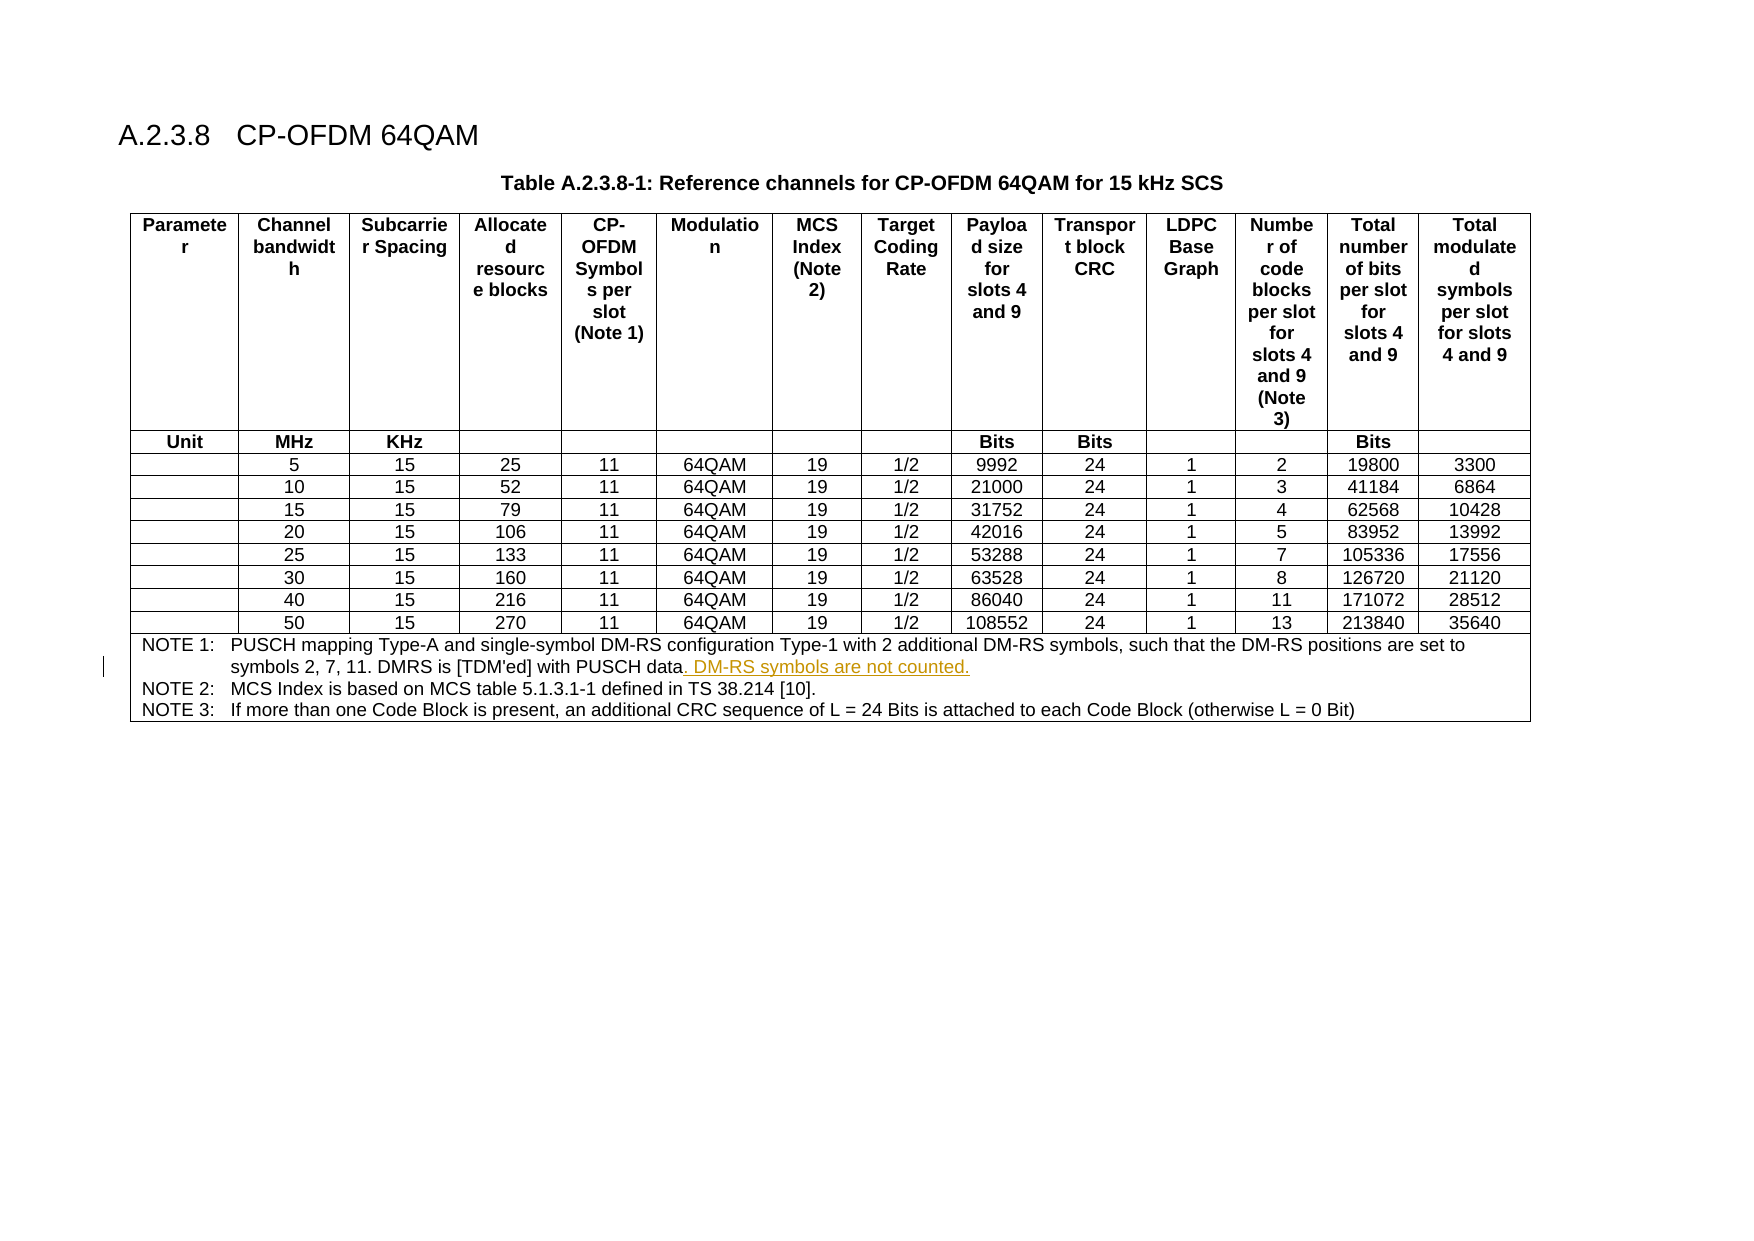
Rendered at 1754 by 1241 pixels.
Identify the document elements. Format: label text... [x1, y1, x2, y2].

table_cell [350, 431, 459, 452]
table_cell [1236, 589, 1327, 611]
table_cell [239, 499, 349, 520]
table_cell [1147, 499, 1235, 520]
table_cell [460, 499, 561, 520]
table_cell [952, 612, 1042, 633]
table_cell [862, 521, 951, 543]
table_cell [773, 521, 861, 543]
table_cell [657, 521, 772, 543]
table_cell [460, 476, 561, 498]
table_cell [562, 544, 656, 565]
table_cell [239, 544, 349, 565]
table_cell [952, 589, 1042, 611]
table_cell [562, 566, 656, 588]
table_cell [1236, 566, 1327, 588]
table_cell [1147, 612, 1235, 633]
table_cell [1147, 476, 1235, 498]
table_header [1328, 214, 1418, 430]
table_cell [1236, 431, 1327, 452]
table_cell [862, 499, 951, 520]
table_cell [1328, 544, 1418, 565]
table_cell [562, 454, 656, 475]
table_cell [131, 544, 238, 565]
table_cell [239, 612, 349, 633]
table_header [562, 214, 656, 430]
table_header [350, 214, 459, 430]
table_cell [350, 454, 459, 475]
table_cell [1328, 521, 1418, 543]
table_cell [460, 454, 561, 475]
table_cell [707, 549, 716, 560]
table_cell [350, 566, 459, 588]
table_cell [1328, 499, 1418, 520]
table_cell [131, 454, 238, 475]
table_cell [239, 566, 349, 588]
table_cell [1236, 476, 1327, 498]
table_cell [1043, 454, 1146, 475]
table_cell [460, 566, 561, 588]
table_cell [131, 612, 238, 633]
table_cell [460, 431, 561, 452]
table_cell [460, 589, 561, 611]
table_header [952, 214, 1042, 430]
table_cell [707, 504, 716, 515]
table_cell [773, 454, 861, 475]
subtitle A.2.3.8 CP-OFDM 64QAM [118, 118, 1606, 152]
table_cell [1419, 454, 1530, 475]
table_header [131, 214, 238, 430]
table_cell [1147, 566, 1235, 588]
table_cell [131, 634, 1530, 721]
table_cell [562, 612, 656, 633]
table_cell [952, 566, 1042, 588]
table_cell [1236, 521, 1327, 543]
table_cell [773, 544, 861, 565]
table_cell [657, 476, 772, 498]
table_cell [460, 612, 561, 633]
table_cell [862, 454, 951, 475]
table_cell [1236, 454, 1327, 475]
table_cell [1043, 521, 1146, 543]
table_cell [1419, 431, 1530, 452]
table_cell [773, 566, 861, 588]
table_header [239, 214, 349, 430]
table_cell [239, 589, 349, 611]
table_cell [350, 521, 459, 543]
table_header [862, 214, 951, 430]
text Table A.2.3.8-1: Reference channels for CP-OFDM 64QAM for 15 kHz SCS [118, 170, 1606, 194]
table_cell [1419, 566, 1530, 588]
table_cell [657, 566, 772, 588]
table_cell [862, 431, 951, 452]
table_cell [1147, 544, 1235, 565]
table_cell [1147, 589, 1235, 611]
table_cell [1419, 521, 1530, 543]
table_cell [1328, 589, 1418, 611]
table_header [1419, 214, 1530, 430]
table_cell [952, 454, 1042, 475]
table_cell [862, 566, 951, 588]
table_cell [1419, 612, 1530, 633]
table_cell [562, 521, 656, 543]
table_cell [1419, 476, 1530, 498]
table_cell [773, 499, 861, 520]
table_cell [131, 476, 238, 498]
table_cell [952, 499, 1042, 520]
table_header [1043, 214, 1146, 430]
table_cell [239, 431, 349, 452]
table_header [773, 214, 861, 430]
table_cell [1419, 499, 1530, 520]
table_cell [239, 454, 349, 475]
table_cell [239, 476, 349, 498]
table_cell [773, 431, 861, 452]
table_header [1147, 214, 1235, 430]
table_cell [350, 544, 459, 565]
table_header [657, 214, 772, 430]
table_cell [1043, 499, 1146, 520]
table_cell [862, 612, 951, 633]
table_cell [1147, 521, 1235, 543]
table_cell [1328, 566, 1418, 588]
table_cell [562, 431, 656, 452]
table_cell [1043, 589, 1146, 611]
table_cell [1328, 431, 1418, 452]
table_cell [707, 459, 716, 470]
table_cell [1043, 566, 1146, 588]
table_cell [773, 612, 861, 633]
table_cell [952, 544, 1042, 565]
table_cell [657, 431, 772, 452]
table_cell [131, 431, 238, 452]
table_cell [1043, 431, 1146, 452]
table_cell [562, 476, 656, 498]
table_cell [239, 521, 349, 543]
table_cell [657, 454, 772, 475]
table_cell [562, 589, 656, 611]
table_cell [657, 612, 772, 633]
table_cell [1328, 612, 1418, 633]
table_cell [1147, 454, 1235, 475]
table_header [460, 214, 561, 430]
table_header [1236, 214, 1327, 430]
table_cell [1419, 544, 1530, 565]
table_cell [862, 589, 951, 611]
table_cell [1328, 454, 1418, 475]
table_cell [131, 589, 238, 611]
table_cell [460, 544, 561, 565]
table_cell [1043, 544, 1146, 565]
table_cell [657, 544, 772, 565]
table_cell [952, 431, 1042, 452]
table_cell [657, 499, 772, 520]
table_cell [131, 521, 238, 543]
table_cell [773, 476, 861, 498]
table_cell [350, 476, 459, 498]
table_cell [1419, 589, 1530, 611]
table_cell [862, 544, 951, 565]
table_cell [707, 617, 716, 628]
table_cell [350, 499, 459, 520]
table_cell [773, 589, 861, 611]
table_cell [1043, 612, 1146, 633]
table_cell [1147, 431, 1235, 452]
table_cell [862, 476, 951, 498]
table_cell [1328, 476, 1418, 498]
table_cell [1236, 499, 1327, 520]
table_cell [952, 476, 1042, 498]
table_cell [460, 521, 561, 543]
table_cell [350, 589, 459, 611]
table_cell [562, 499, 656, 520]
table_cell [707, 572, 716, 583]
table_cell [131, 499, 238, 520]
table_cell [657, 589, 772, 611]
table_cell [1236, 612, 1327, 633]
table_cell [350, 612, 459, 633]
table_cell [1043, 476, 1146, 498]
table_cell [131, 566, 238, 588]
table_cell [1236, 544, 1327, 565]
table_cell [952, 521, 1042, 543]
